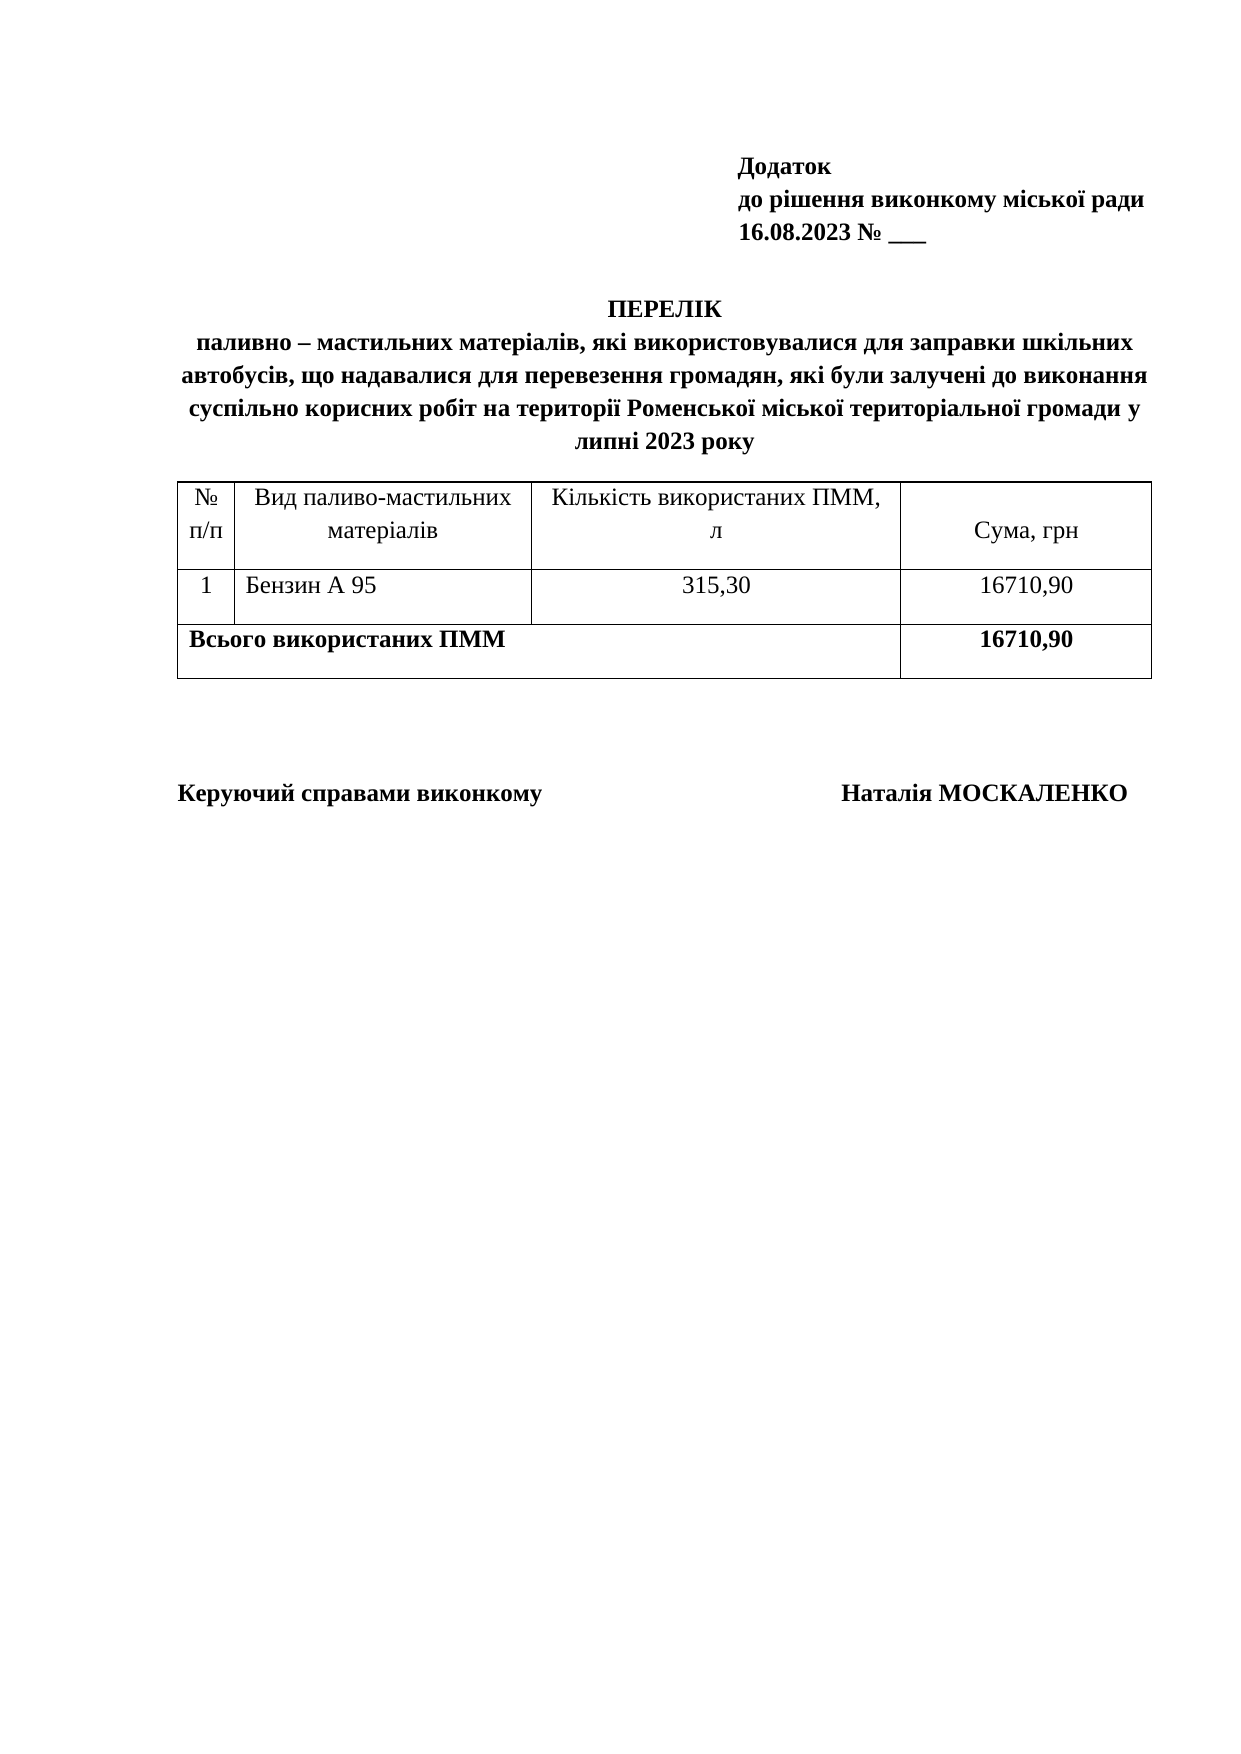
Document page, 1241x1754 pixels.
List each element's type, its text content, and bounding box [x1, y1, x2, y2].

text паливно – мастильних матеріалів, які використовувалися для заправки шкільних автобусів, що надавалися для перевезення громадян, які були залучені до виконання суспільно корисних робіт на території Роменської міської територіальної громади у липні 2023 року [177, 327, 1152, 455]
text Додаток [693, 151, 1152, 180]
table_header Кількість використаних ПММ, л [532, 483, 900, 569]
table_cell 315,30 [532, 570, 900, 623]
table_cell 16710,90 [901, 570, 1151, 623]
table_header № п/п [178, 483, 234, 569]
table_header Сума, грн [901, 483, 1151, 569]
text ПЕРЕЛІК [177, 294, 1152, 323]
table_cell 16710,90 [901, 625, 1151, 678]
table_cell 1 [178, 570, 234, 623]
table_cell Бензин А 95 [235, 570, 531, 623]
table_cell Всього використаних ПММ [178, 625, 900, 678]
text до рішення виконкому міської ради 16.08.2023 № ___ [694, 184, 1152, 246]
table_header Вид паливо-мастильних матеріалів [235, 483, 531, 569]
text Керуючий справами виконкому Наталія МОСКАЛЕНКО [177, 778, 1152, 807]
